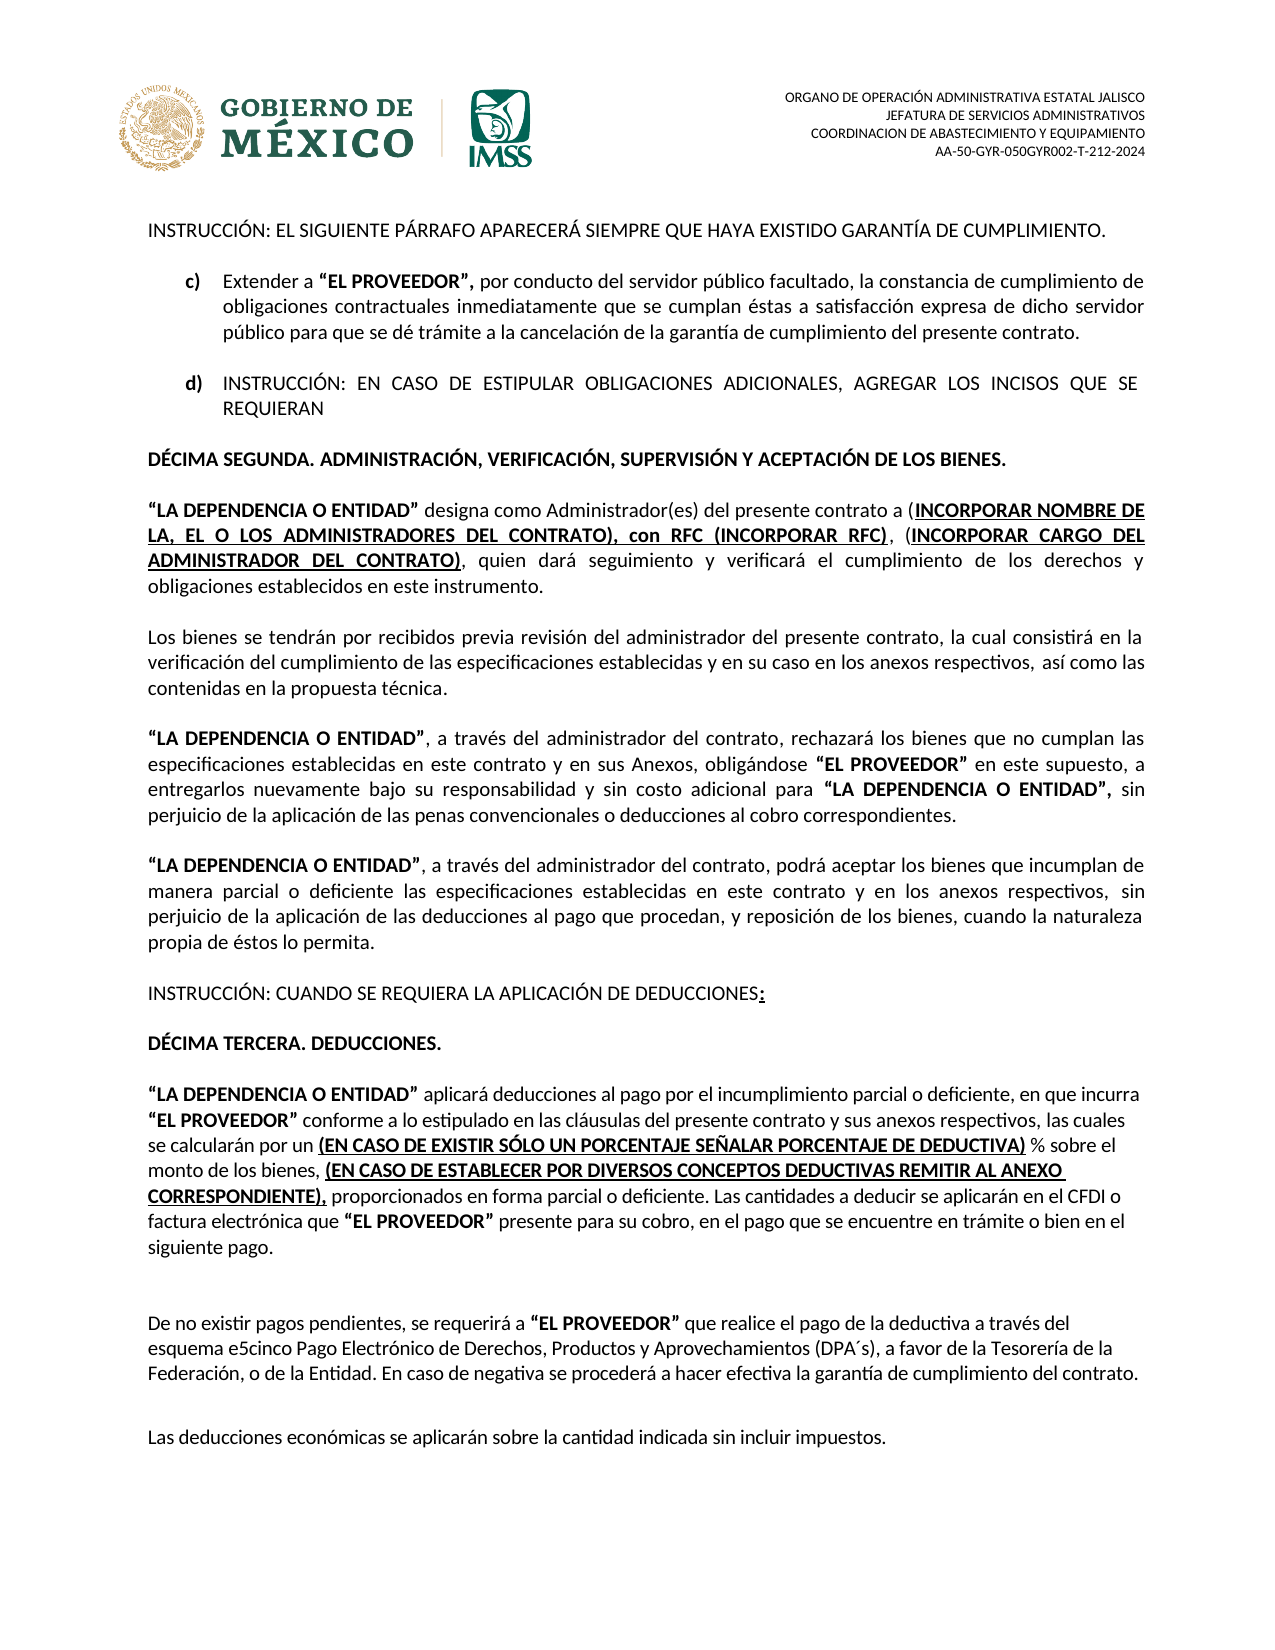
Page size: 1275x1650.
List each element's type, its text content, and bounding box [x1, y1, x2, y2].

text DÉCIMA TERCERA. DEDUCCIONES. [148, 1031, 1145, 1056]
text Los bienes se tendrán por recibidos previa revisión del administrador del presente contrato, la cual consistirá en la verificación del cumplimiento de las especificaciones establecidas y en su caso en los anexos respectivos, así como las contenidas en la propuesta técnica. [148, 624, 1145, 700]
text “LA DEPENDENCIA O ENTIDAD”, a través del administrador del contrato, podrá aceptar los bienes que incumplan de manera parcial o deficiente las especificaciones establecidas en este contrato y en los anexos respectivos, sin perjuicio de la aplicación de las deducciones al pago que procedan, y reposición de los bienes, cuando la naturaleza propia de éstos lo permita. [148, 853, 1145, 954]
text DÉCIMA SEGUNDA. ADMINISTRACIÓN, VERIFICACIÓN, SUPERVISIÓN Y ACEPTACIÓN DE LOS BIENES. [148, 446, 1145, 471]
text “LA DEPENDENCIA O ENTIDAD” aplicará deducciones al pago por el incumplimiento parcial o deficiente, en que incurra “EL PROVEEDOR” conforme a lo estipulado en las cláusulas del presente contrato y sus anexos respectivos, las cuales se calcularán por un (EN CASO DE EXISTIR SÓLO UN PORCENTAJE SEÑALAR PORCENTAJE DE DEDUCTIVA) % sobre el monto de los bienes, (EN CASO DE ESTABLECER POR DIVERSOS CONCEPTOS DEDUCTIVAS REMITIR AL ANEXO CORRESPONDIENTE), proporcionados en forma parcial o deficiente. Las cantidades a deducir se aplicarán en el CFDI o factura electrónica que “EL PROVEEDOR” presente para su cobro, en el pago que se encuentre en trámite o bien en el siguiente pago. [148, 1081, 1145, 1259]
text INSTRUCCIÓN: EL SIGUIENTE PÁRRAFO APARECERÁ SIEMPRE QUE HAYA EXISTIDO GARANTÍA DE CUMPLIMIENTO. [148, 217, 1145, 243]
text INSTRUCCIÓN: CUANDO SE REQUIERA LA APLICACIÓN DE DEDUCCIONES: [148, 980, 1145, 1005]
text De no existir pagos pendientes, se requerirá a “EL PROVEEDOR” que realice el pago de la deductiva a través del esquema e5cinco Pago Electrónico de Derechos, Productos y Aprovechamientos (DPA´s), a favor de la Tesorería de la Federación, o de la Entidad. En caso de negativa se procederá a hacer efectiva la garantía de cumplimiento del contrato. [148, 1310, 1145, 1386]
text “LA DEPENDENCIA O ENTIDAD”, a través del administrador del contrato, rechazará los bienes que no cumplan las especificaciones establecidas en este contrato y en sus Anexos, obligándose “EL PROVEEDOR” en este supuesto, a entregarlos nuevamente bajo su responsabilidad y sin costo adicional para “LA DEPENDENCIA O ENTIDAD”, sin perjuicio de la aplicación de las penas convencionales o deducciones al cobro correspondientes. [148, 726, 1145, 827]
text “LA DEPENDENCIA O ENTIDAD” designa como Administrador(es) del presente contrato a (INCORPORAR NOMBRE DE LA, EL O LOS ADMINISTRADORES DEL CONTRATO), con RFC (INCORPORAR RFC), (INCORPORAR CARGO DEL ADMINISTRADOR DEL CONTRATO), quien dará seguimiento y verificará el cumplimiento de los derechos y obligaciones establecidos en este instrumento. [148, 497, 1145, 598]
list Extender a “EL PROVEEDOR”, por conducto del servidor público facultado, la constancia de cumplimiento de obligaciones contractuales inmediatamente que se cumplan éstas a satisfacción expresa de dicho servidor público para que se dé trámite a la cancelación de la garantía de cumplimiento del presente contrato. [185, 268, 1145, 344]
text Las deducciones económicas se aplicarán sobre la cantidad indicada sin incluir impuestos. [148, 1424, 1145, 1449]
picture [11, 0, 1174, 250]
list INSTRUCCIÓN: EN CASO DE ESTIPULAR OBLIGACIONES ADICIONALES, AGREGAR LOS INCISOS QUE SE REQUIERAN [185, 370, 1140, 421]
